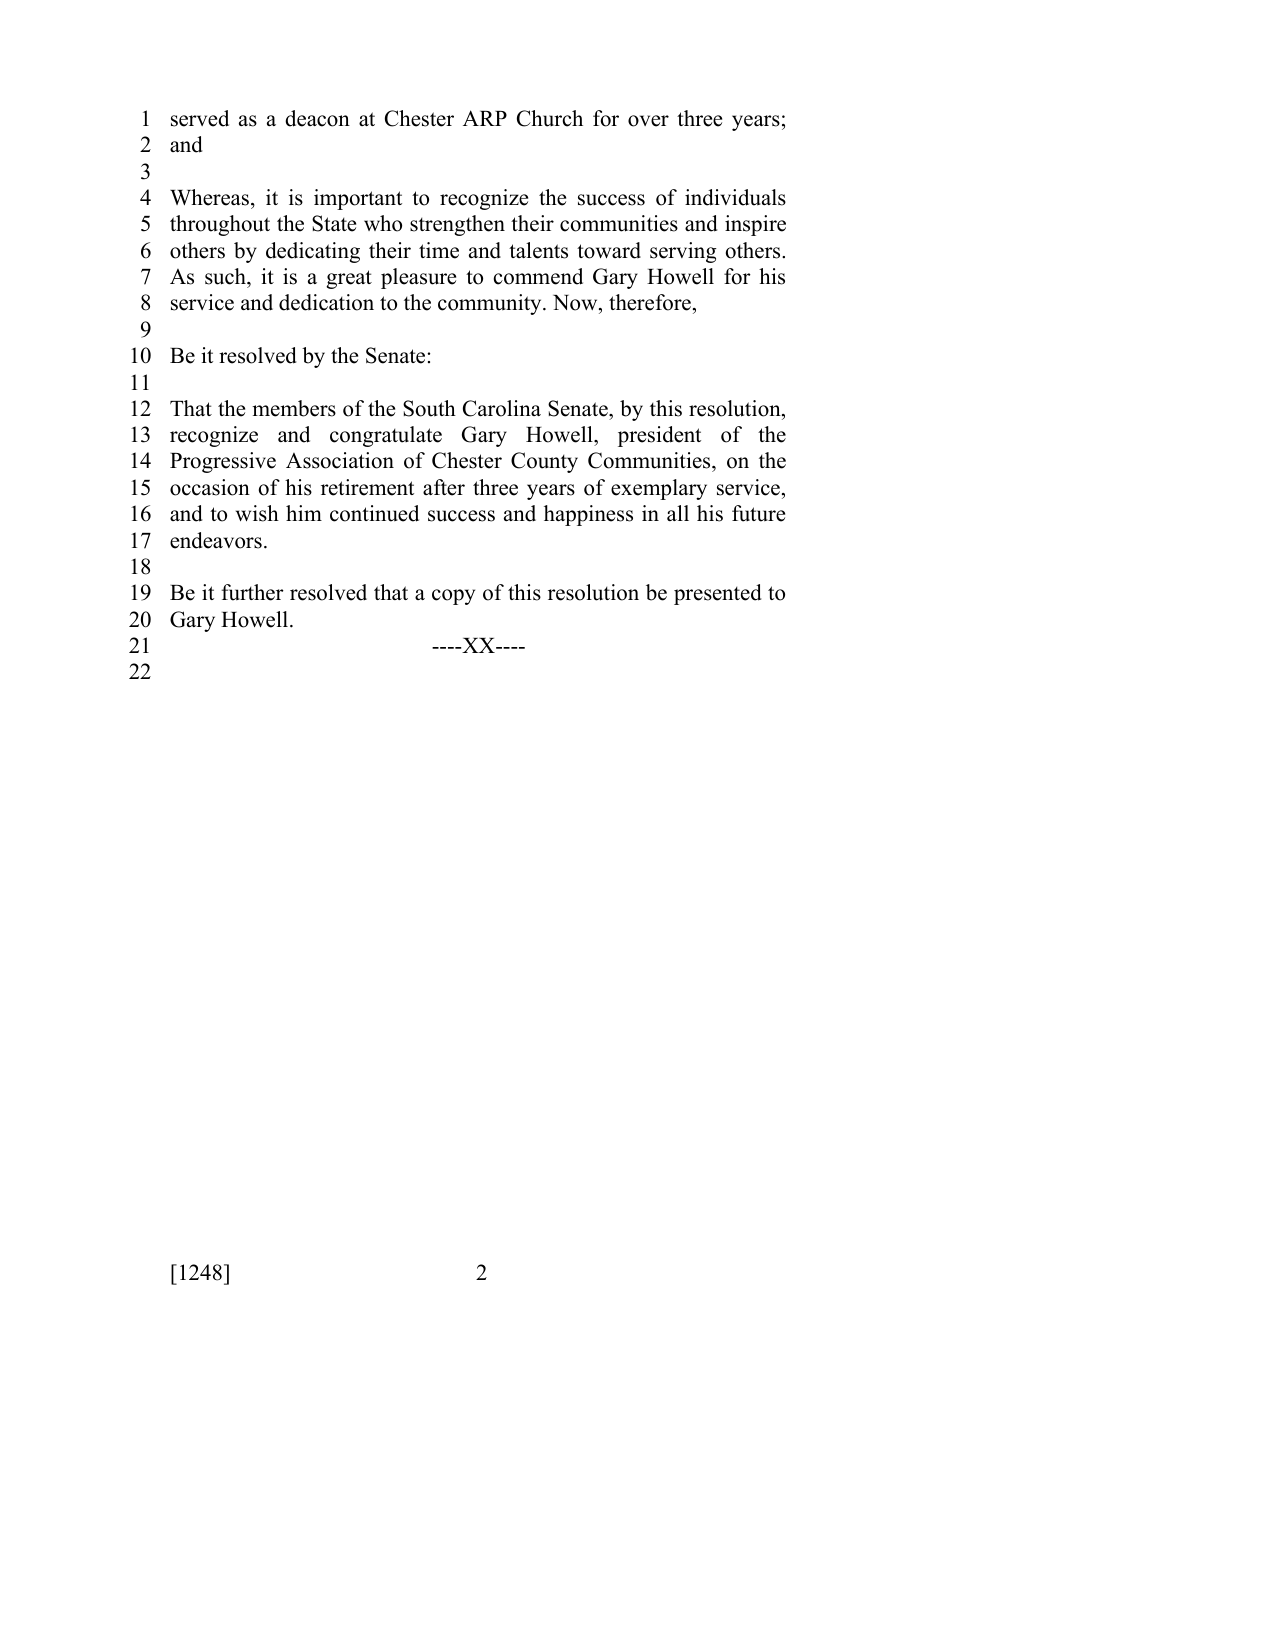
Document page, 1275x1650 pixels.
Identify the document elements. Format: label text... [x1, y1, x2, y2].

text That the members of the South Carolina Senate, by this resolution, recognize and congratulate Gary Howell, president of the Progressive Association of Chester County Communities, on the occasion of his retirement after three years of exemplary service, and to wish him continued success and happiness in all his future endeavors. [169, 395, 787, 553]
text ----XX---- [169, 632, 787, 658]
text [169, 105, 787, 158]
text Be it further resolved that a copy of this resolution be presented to Gary Howell. [169, 579, 787, 632]
text Be it resolved by the Senate: [169, 342, 787, 368]
text Whereas, it is important to recognize the success of individuals throughout the State who strengthen their communities and inspire others by dedicating their time and talents toward serving others. As such, it is a great pleasure to commend Gary Howell for his service and dedication to the community. Now, therefore, [169, 184, 787, 316]
